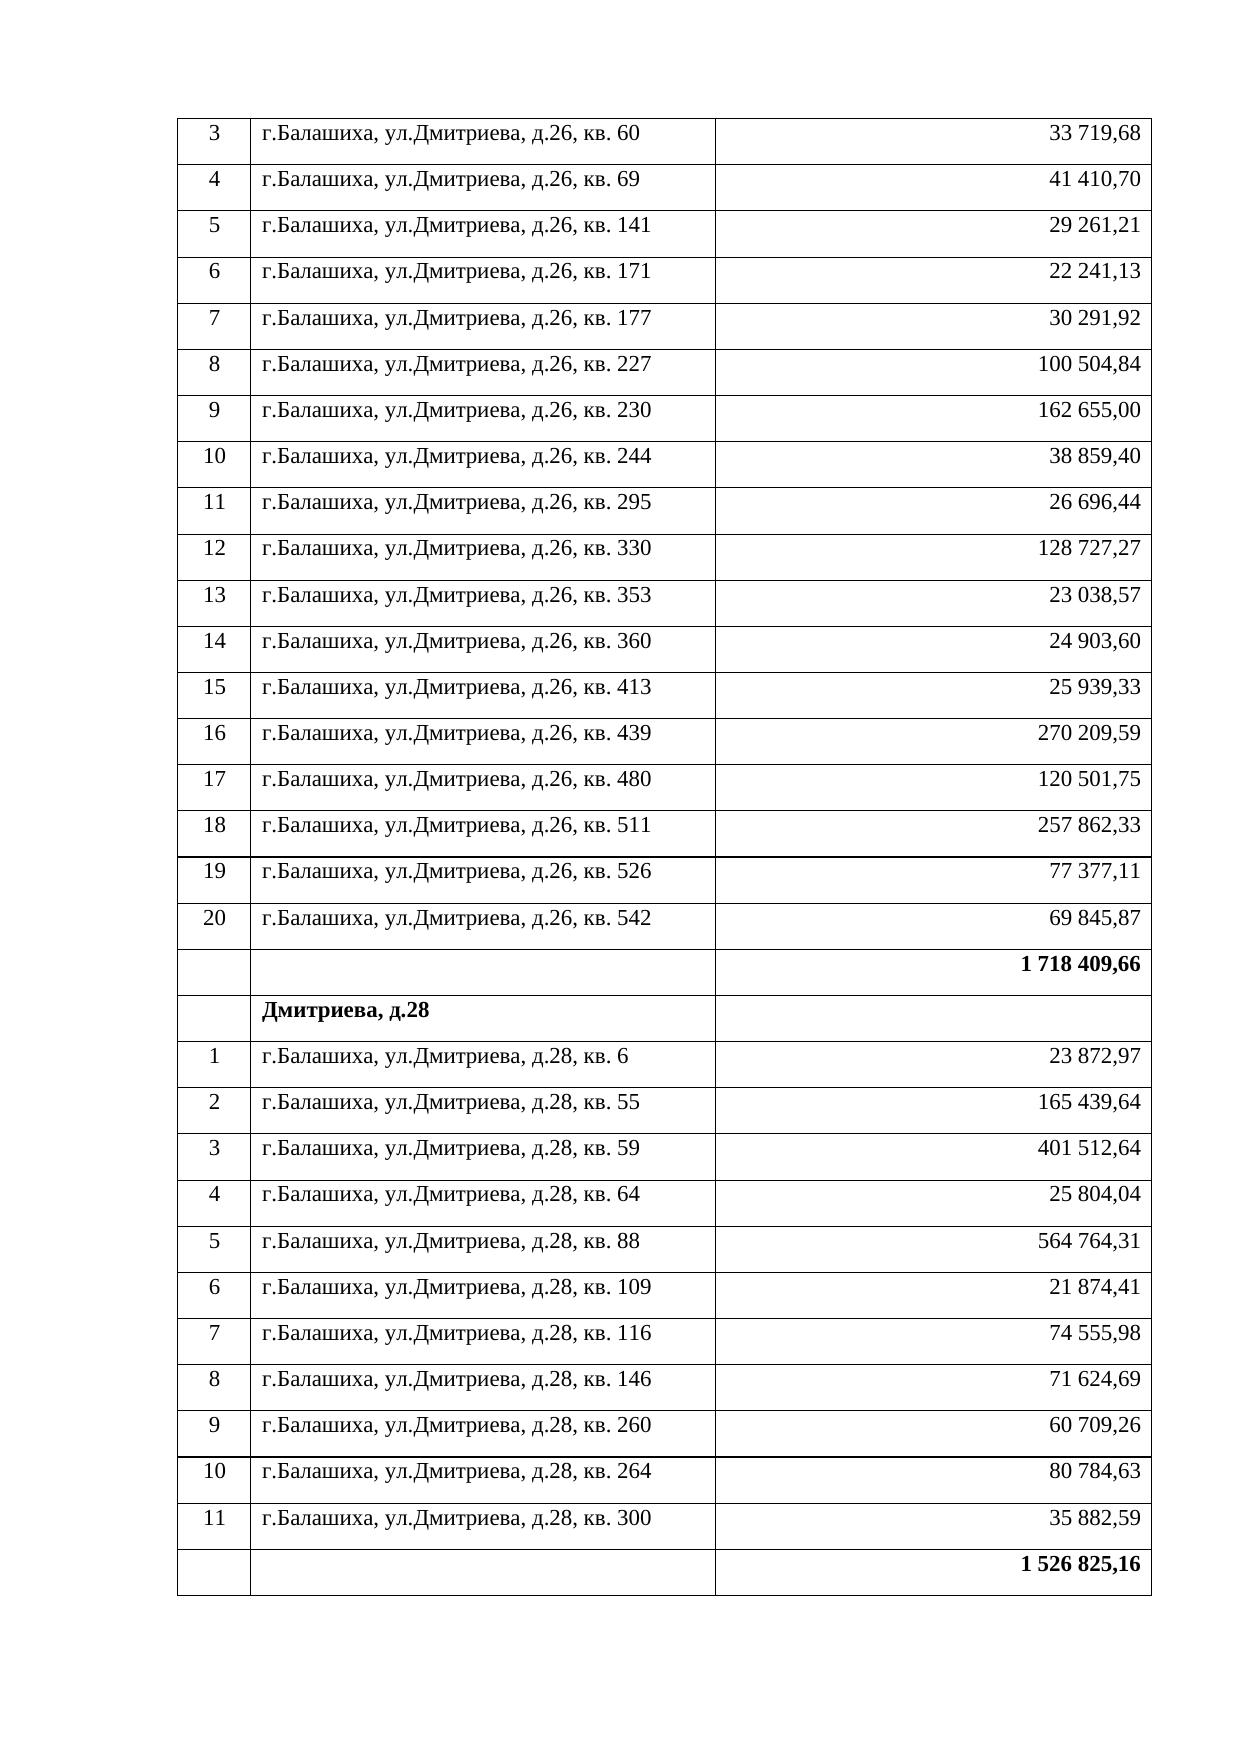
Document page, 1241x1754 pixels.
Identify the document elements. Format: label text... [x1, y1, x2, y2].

table_cell г.Балашиха, ул.Дмитриева, д.28, кв. 300 [251, 1504, 715, 1549]
table_cell 74 555,98 [716, 1319, 1151, 1364]
table_cell 30 291,92 [716, 304, 1151, 349]
table_cell 25 804,04 [716, 1181, 1151, 1226]
table_cell г.Балашиха, ул.Дмитриева, д.26, кв. 353 [251, 581, 715, 626]
table_cell [178, 996, 250, 1041]
table_cell г.Балашиха, ул.Дмитриева, д.28, кв. 260 [251, 1411, 715, 1456]
table_cell 5 [178, 1227, 250, 1272]
table_cell 1 526 825,16 [716, 1550, 1151, 1595]
table_cell 23 872,97 [716, 1042, 1151, 1087]
table_cell г.Балашиха, ул.Дмитриева, д.26, кв. 439 [251, 719, 715, 764]
table_cell 14 [178, 627, 250, 672]
table_cell 7 [178, 304, 250, 349]
table_cell 26 696,44 [716, 488, 1151, 533]
table_cell 80 784,63 [716, 1458, 1151, 1502]
table_cell г.Балашиха, ул.Дмитриева, д.28, кв. 64 [251, 1181, 715, 1226]
table_cell г.Балашиха, ул.Дмитриева, д.26, кв. 230 [251, 396, 715, 441]
table_cell 165 439,64 [716, 1088, 1151, 1133]
table_cell 33 719,68 [716, 119, 1151, 164]
table_cell г.Балашиха, ул.Дмитриева, д.26, кв. 141 [251, 211, 715, 257]
table_cell г.Балашиха, ул.Дмитриева, д.28, кв. 146 [251, 1365, 715, 1410]
table_cell г.Балашиха, ул.Дмитриева, д.28, кв. 109 [251, 1273, 715, 1318]
table_cell 20 [178, 904, 250, 949]
table_cell 8 [178, 350, 250, 395]
table_cell 162 655,00 [716, 396, 1151, 441]
table_cell 21 874,41 [716, 1273, 1151, 1318]
table_cell г.Балашиха, ул.Дмитриева, д.26, кв. 244 [251, 442, 715, 487]
table_cell [178, 1550, 250, 1595]
table_cell 5 [178, 211, 250, 257]
table_cell 29 261,21 [716, 211, 1151, 257]
table_cell г.Балашиха, ул.Дмитриева, д.26, кв. 295 [251, 488, 715, 533]
table_cell г.Балашиха, ул.Дмитриева, д.26, кв. 480 [251, 765, 715, 810]
table_cell 69 845,87 [716, 904, 1151, 949]
table_cell 9 [178, 396, 250, 441]
table_cell 38 859,40 [716, 442, 1151, 487]
table_cell 17 [178, 765, 250, 810]
table_cell 11 [178, 488, 250, 533]
table_cell 128 727,27 [716, 535, 1151, 579]
table_cell 3 [178, 1134, 250, 1179]
table_cell 270 209,59 [716, 719, 1151, 764]
table_cell г.Балашиха, ул.Дмитриева, д.26, кв. 511 [251, 811, 715, 856]
table_cell г.Балашиха, ул.Дмитриева, д.26, кв. 60 [251, 119, 715, 164]
table_cell Дмитриева, д.28 [251, 996, 715, 1041]
table_cell 120 501,75 [716, 765, 1151, 810]
table_cell г.Балашиха, ул.Дмитриева, д.26, кв. 227 [251, 350, 715, 395]
table_cell 22 241,13 [716, 258, 1151, 303]
table_cell [251, 950, 715, 995]
table_cell 13 [178, 581, 250, 626]
table_cell 15 [178, 673, 250, 718]
table_cell 2 [178, 1088, 250, 1133]
table_cell г.Балашиха, ул.Дмитриева, д.26, кв. 360 [251, 627, 715, 672]
table_cell 71 624,69 [716, 1365, 1151, 1410]
table_cell 6 [178, 1273, 250, 1318]
table_cell 16 [178, 719, 250, 764]
table_cell г.Балашиха, ул.Дмитриева, д.26, кв. 171 [251, 258, 715, 303]
table_cell г.Балашиха, ул.Дмитриева, д.26, кв. 177 [251, 304, 715, 349]
table_cell г.Балашиха, ул.Дмитриева, д.28, кв. 59 [251, 1134, 715, 1179]
table_cell 10 [178, 442, 250, 487]
table_cell г.Балашиха, ул.Дмитриева, д.26, кв. 526 [251, 858, 715, 903]
table_cell 1 718 409,66 [716, 950, 1151, 995]
table_cell 9 [178, 1411, 250, 1456]
table_cell 23 038,57 [716, 581, 1151, 626]
table_cell 4 [178, 165, 250, 210]
table_cell 18 [178, 811, 250, 856]
table_cell 564 764,31 [716, 1227, 1151, 1272]
table_cell 11 [178, 1504, 250, 1549]
table_cell 3 [178, 119, 250, 164]
table_cell 41 410,70 [716, 165, 1151, 210]
table_cell 6 [178, 258, 250, 303]
table_cell 25 939,33 [716, 673, 1151, 718]
table_cell 60 709,26 [716, 1411, 1151, 1456]
table_cell 24 903,60 [716, 627, 1151, 672]
table_cell 401 512,64 [716, 1134, 1151, 1179]
table_cell г.Балашиха, ул.Дмитриева, д.28, кв. 116 [251, 1319, 715, 1364]
table_cell [178, 950, 250, 995]
table_cell 35 882,59 [716, 1504, 1151, 1549]
table_cell [716, 996, 1151, 1041]
table_cell [251, 1550, 715, 1595]
table_cell г.Балашиха, ул.Дмитриева, д.26, кв. 413 [251, 673, 715, 718]
table_cell 12 [178, 535, 250, 579]
table_cell г.Балашиха, ул.Дмитриева, д.28, кв. 88 [251, 1227, 715, 1272]
table_cell г.Балашиха, ул.Дмитриева, д.28, кв. 264 [251, 1458, 715, 1502]
table_cell г.Балашиха, ул.Дмитриева, д.26, кв. 330 [251, 535, 715, 579]
table_cell г.Балашиха, ул.Дмитриева, д.26, кв. 69 [251, 165, 715, 210]
table_cell 7 [178, 1319, 250, 1364]
table_cell 77 377,11 [716, 858, 1151, 903]
table_cell 19 [178, 858, 250, 903]
table_cell 100 504,84 [716, 350, 1151, 395]
table_cell 10 [178, 1458, 250, 1502]
table_cell г.Балашиха, ул.Дмитриева, д.28, кв. 55 [251, 1088, 715, 1133]
table_cell г.Балашиха, ул.Дмитриева, д.26, кв. 542 [251, 904, 715, 949]
table_cell г.Балашиха, ул.Дмитриева, д.28, кв. 6 [251, 1042, 715, 1087]
table_cell 1 [178, 1042, 250, 1087]
table_cell 257 862,33 [716, 811, 1151, 856]
table_cell 8 [178, 1365, 250, 1410]
table_cell 4 [178, 1181, 250, 1226]
